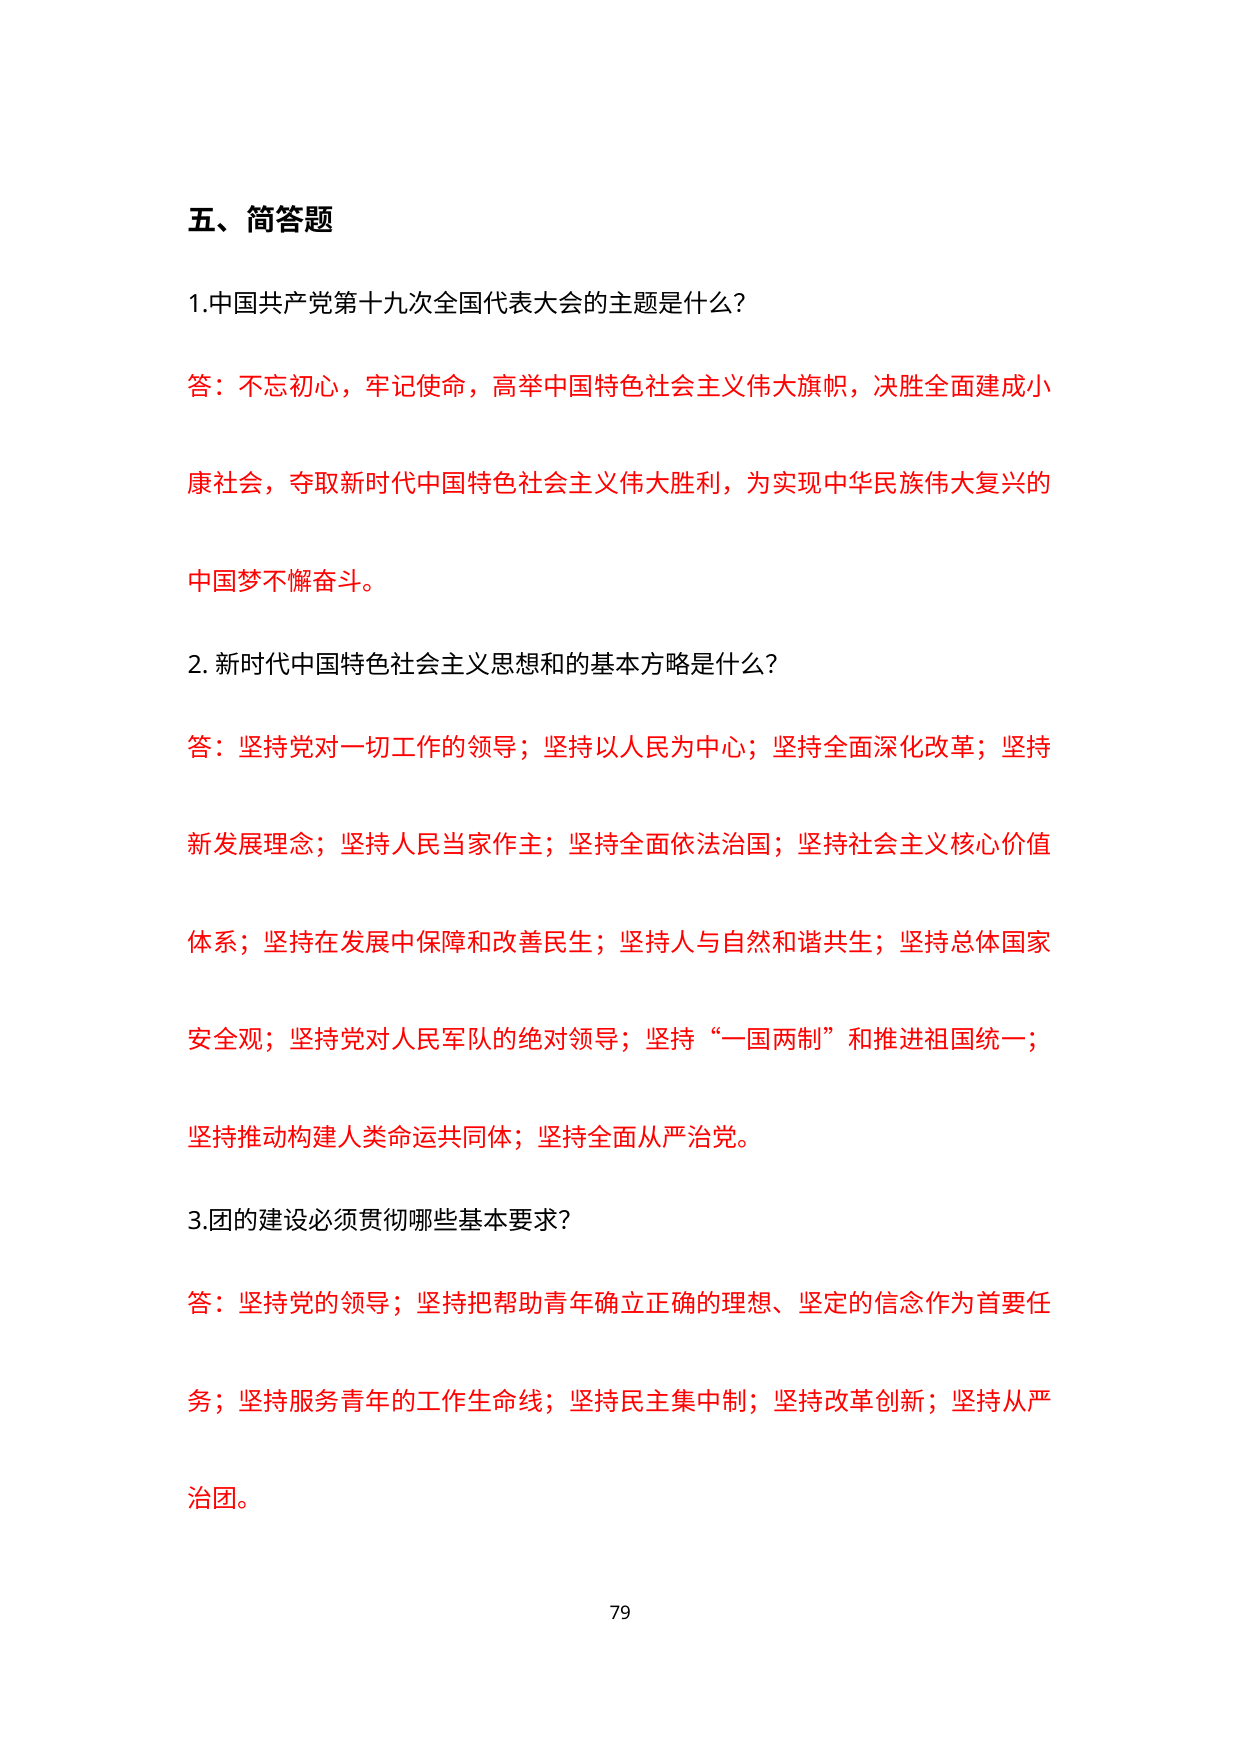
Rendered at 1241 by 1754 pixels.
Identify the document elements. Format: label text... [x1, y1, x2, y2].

text 3.团的建设必须贯彻哪些基本要求？ [187, 1186, 1053, 1251]
text 答：坚持党对一切工作的领导；坚持以人民为中心；坚持全面深化改革；坚持新发展理念；坚持人民当家作主；坚持全面依法治国；坚持社会主义核心价值体系；坚持在发展中保障和改善民生；坚持人与自然和谐共生；坚持总体国家安全观；坚持党对人民军队的绝对领导；坚持“一国两制”和推进祖国统一；坚持推动构建人类命运共同体；坚持全面从严治党。 [187, 713, 1053, 1168]
subtitle 五、简答题 [187, 185, 1053, 250]
text 答：坚持党的领导；坚持把帮助青年确立正确的理想、坚定的信念作为首要任务；坚持服务青年的工作生命线；坚持民主集中制；坚持改革创新；坚持从严治团。 [187, 1269, 1053, 1529]
text 1.中国共产党第十九次全国代表大会的主题是什么？ [187, 269, 1053, 334]
text 答：不忘初心，牢记使命，高举中国特色社会主义伟大旗帜，决胜全面建成小康社会，夺取新时代中国特色社会主义伟大胜利，为实现中华民族伟大复兴的中国梦不懈奋斗。 [187, 352, 1053, 612]
text 2. 新时代中国特色社会主义思想和的基本方略是什么？ [187, 630, 1053, 695]
